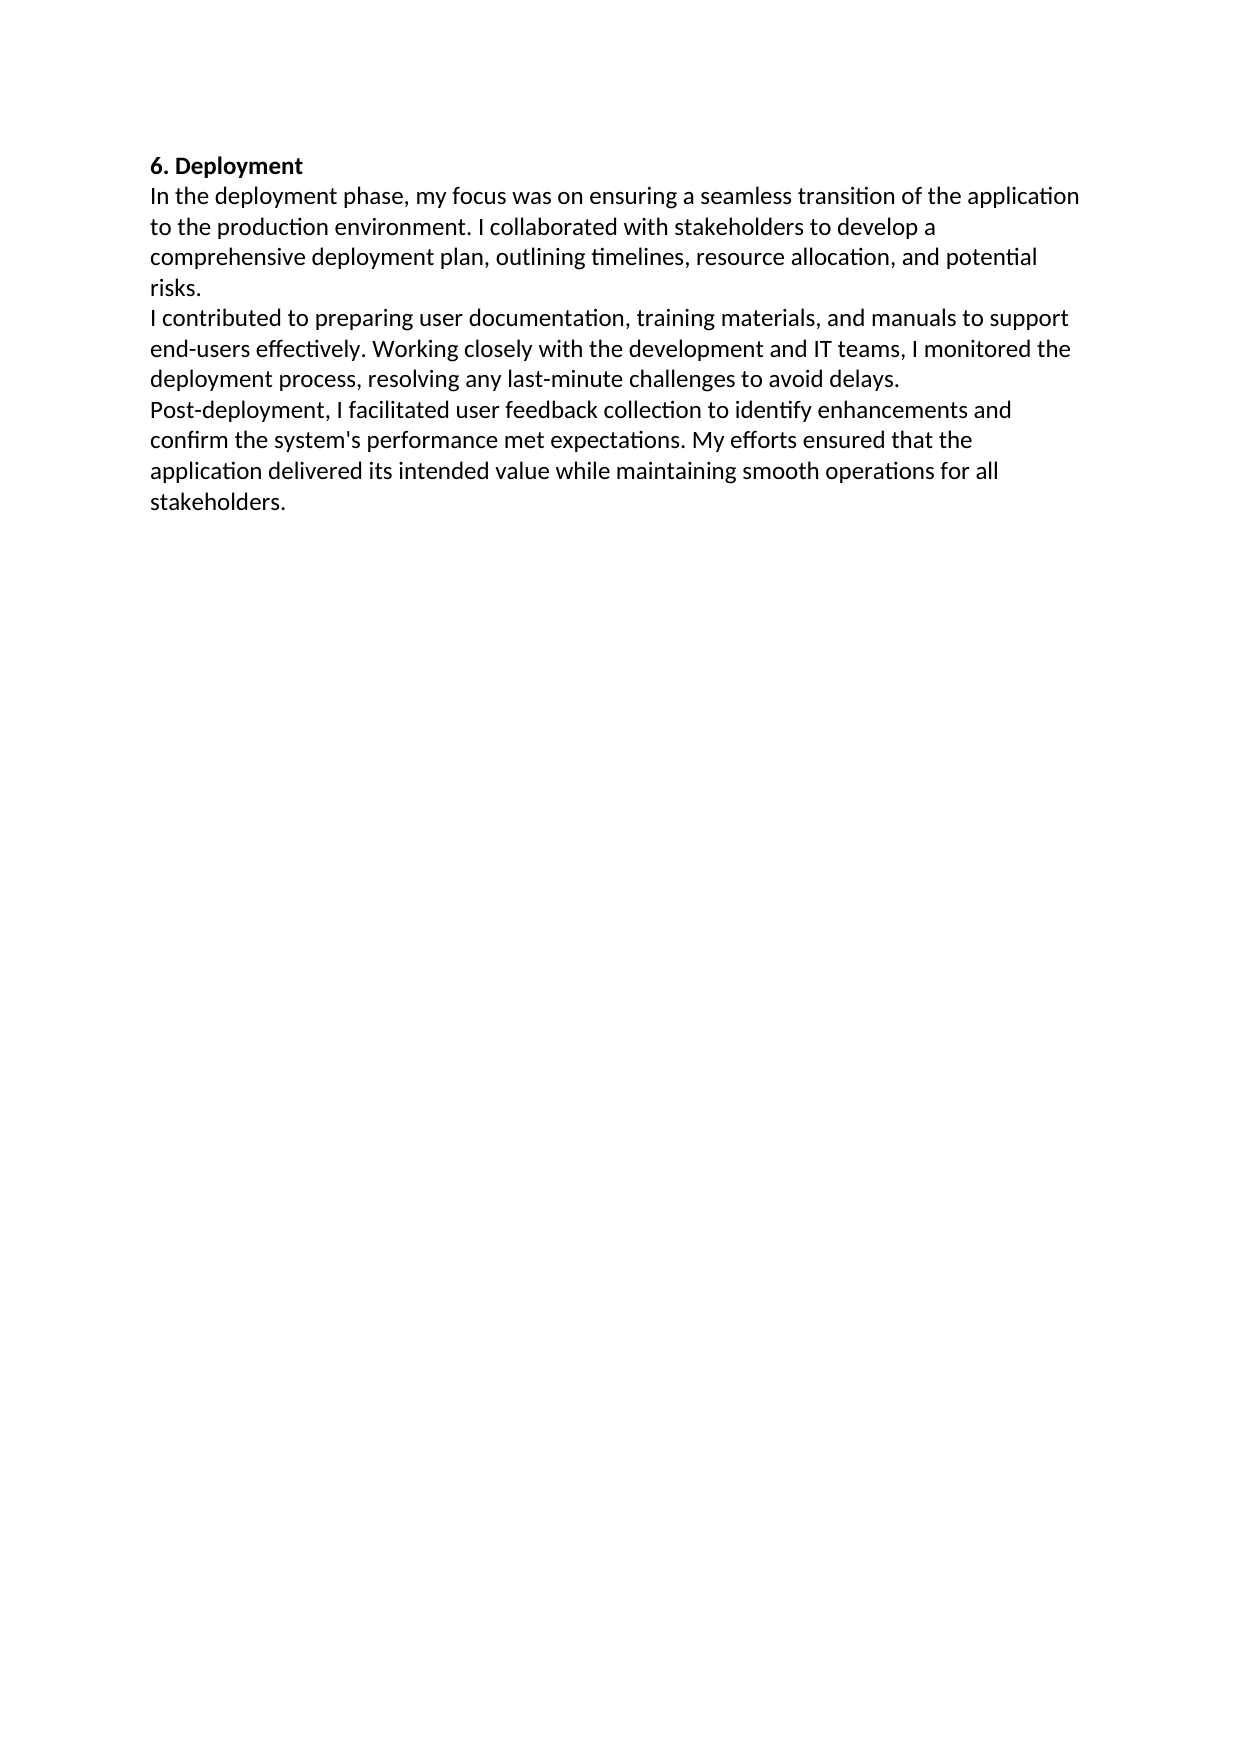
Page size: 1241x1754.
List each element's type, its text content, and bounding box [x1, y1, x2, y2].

text In the deployment phase, my focus was on ensuring a seamless transition of the application to the production environment. I collaborated with stakeholders to develop a comprehensive deployment plan, outlining timelines, resource allocation, and potential risks. [150, 181, 1090, 303]
text I contributed to preparing user documentation, training materials, and manuals to support end-users effectively. Working closely with the development and IT teams, I monitored the deployment process, resolving any last-minute challenges to avoid delays. [150, 303, 1090, 394]
text Post-deployment, I facilitated user feedback collection to identify enhancements and confirm the system's performance met expectations. My efforts ensured that the application delivered its intended value while maintaining smooth operations for all stakeholders. [150, 394, 1090, 516]
text 6. Deployment [150, 150, 1090, 181]
